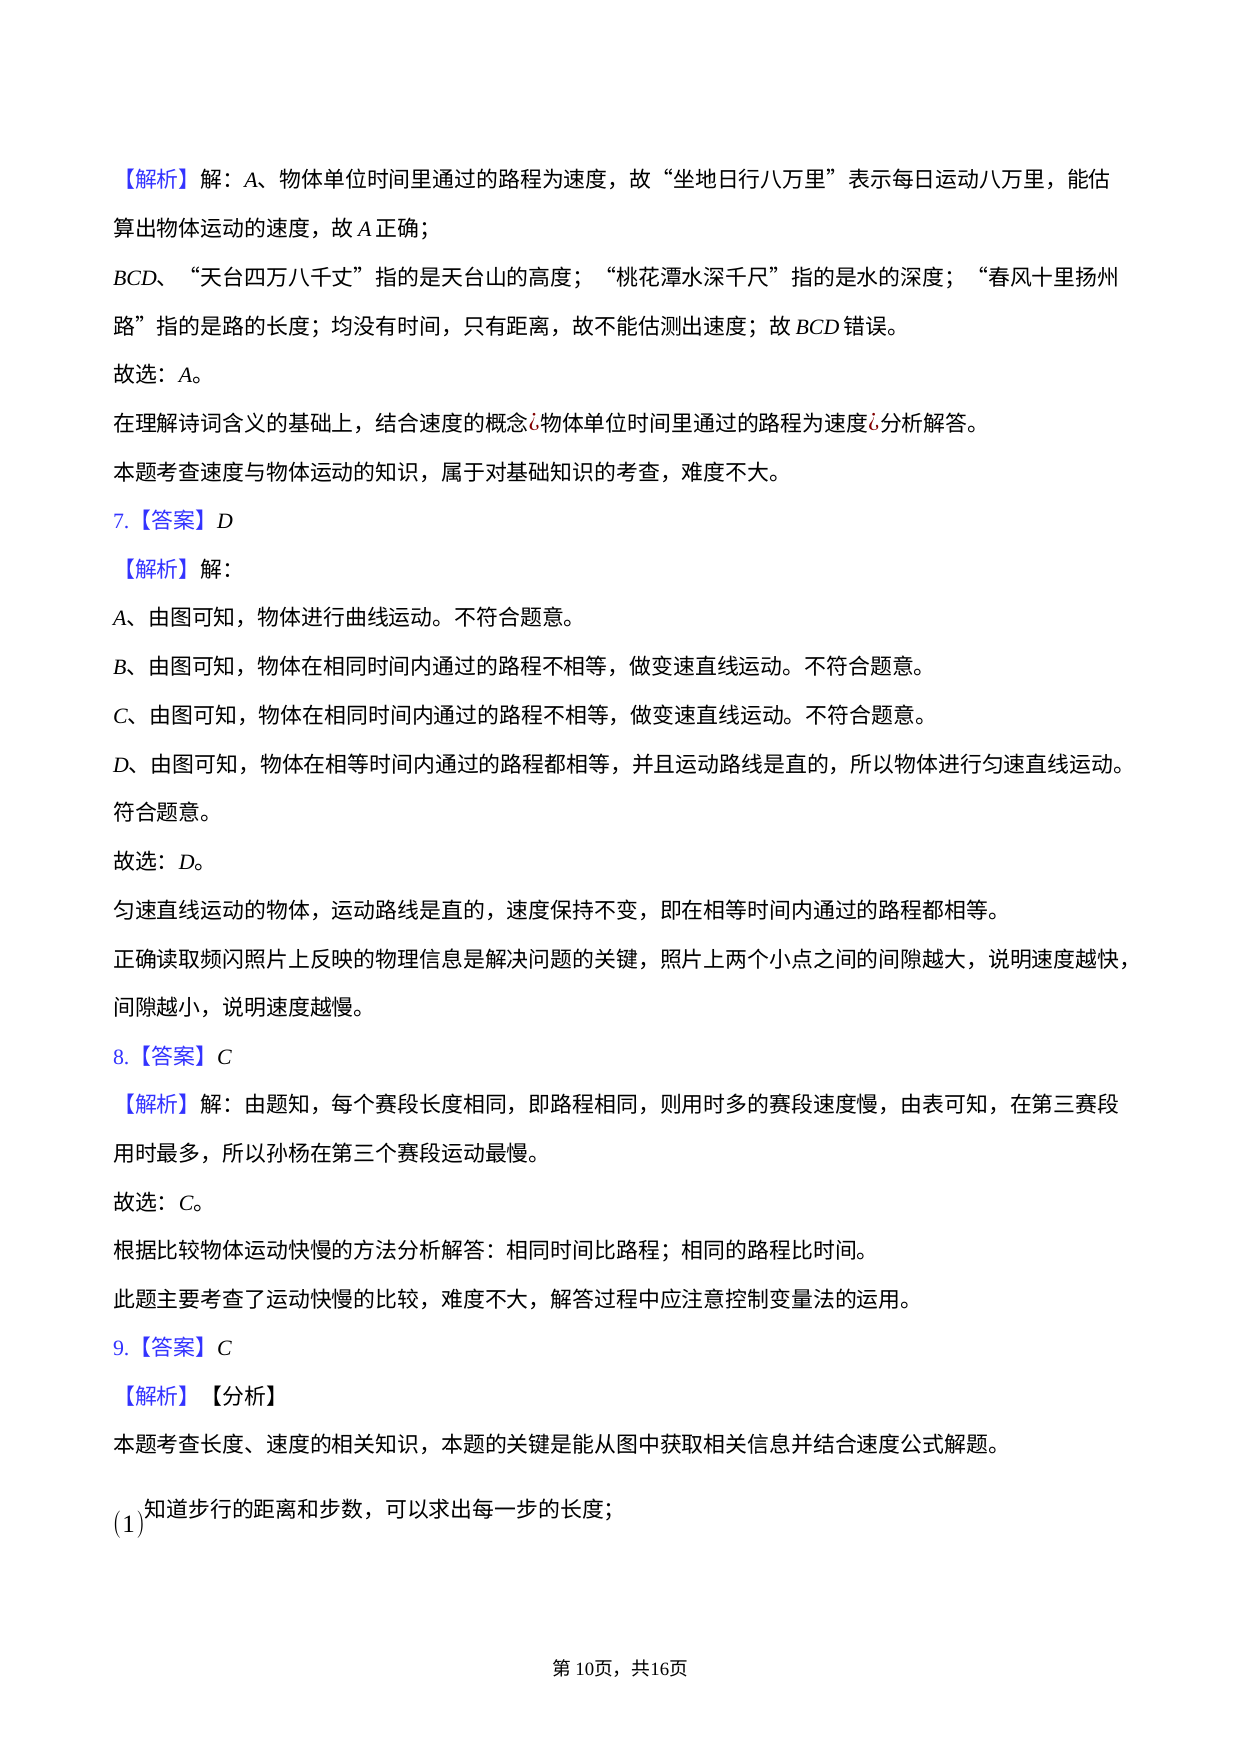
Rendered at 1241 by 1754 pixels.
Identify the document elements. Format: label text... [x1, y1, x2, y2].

text 【解析】解：由题知，每个赛段长度相同，即路程相同，则用时多的赛段速度慢，由表可知，在第三赛段用时最多，所以孙杨在第三个赛段运动最慢。 故选：C。 根据比较物体运动快慢的方法分析解答：相同时间比路程；相同的路程比时间。 此题主要考查了运动快慢的比较，难度不大，解答过程中应注意控制变量法的运用。 [113, 1087, 1127, 1314]
text 【解析】解： A、由图可知，物体进行曲线运动。不符合题意。 B、由图可知，物体在相同时间内通过的路程不相等，做变速直线运动。不符合题意。 C、由图可知，物体在相同时间内通过的路程不相等，做变速直线运动。不符合题意。 D、由图可知，物体在相等时间内通过的路程都相等，并且运动路线是直的，所以物体进行匀速直线运动。符合题意。 故选：D。 匀速直线运动的物体，运动路线是直的，速度保持不变，即在相等时间内通过的路程都相等。 正确读取频闪照片上反映的物理信息是解决问题的关键，照片上两个小点之间的间隙越大，说明速度越快，间隙越小，说明速度越慢。 [113, 551, 1127, 1022]
text 7.【答案】D [113, 503, 1127, 535]
text 8.【答案】C [113, 1038, 1127, 1071]
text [113, 1378, 1127, 1557]
text 【解析】解：A、物体单位时间里通过的路程为速度，故“坐地日行八万里”表示每日运动八万里，能估算出物体运动的速度，故A正确； BCD、“天台四万八千丈”指的是天台山的高度；“桃花潭水深千尺”指的是水的深度；“春风十里扬州路”指的是路的长度；均没有时间，只有距离，故不能估测出速度；故BCD错误。 故选：A。 在理解诗词含义的基础上，结合速度的概念物体单位时间里通过的路程为速度分析解答。 本题考查速度与物体运动的知识，属于对基础知识的考查，难度不大。 [113, 162, 1127, 487]
text 9.【答案】C [113, 1330, 1127, 1362]
